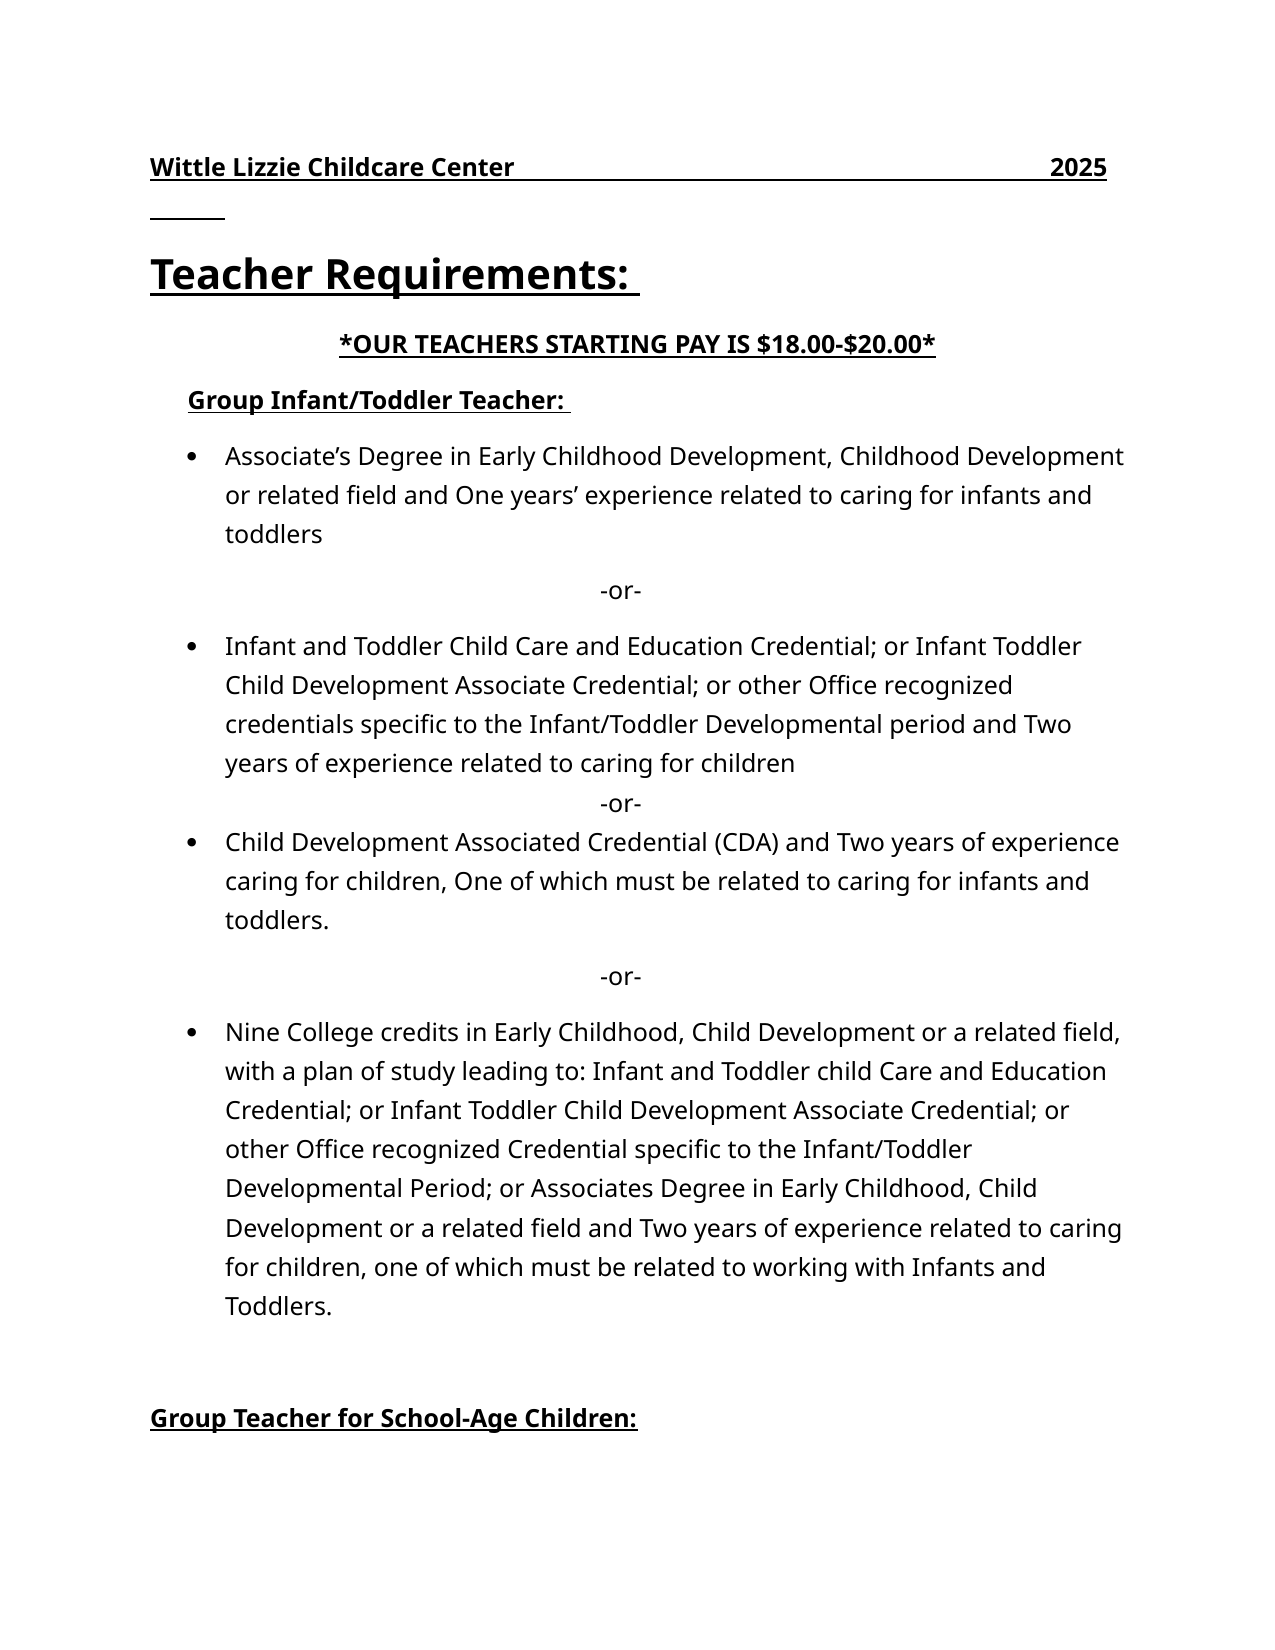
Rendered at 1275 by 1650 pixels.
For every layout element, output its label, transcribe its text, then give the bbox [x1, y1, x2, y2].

list Child Development Associated Credential (CDA) and Two years of experience caring for children, One of which must be related to caring for infants and toddlers. [187, 824, 1125, 937]
text Teacher Requirements: [150, 245, 1125, 302]
text -or- [600, 958, 1125, 993]
text Group Teacher for School-Age Children: [150, 1400, 1125, 1434]
list Infant and Toddler Child Care and Education Credential; or Infant Toddler Child Development Associate Credential; or other Office recognized credentials specific to the Infant/Toddler Developmental period and Two years of experience related to caring for children [187, 628, 1125, 780]
text Wittle Lizzie Childcare Center 2025 [150, 150, 1125, 223]
list Associate’s Degree in Early Childhood Development, Childhood Development or related field and One years’ experience related to caring for infants and toddlers [187, 438, 1125, 551]
text -or- [600, 573, 1125, 607]
list Nine College credits in Early Childhood, Child Development or a related field, with a plan of study leading to: Infant and Toddler child Care and Education Credential; or Infant Toddler Child Development Associate Credential; or other Office recognized Credential specific to the Infant/Toddler Developmental Period; or Associates Degree in Early Childhood, Child Development or a related field and Two years of experience related to caring for children, one of which must be related to working with Infants and Toddlers. [187, 1014, 1125, 1323]
text Group Infant/Toddler Teacher: [187, 383, 1125, 417]
text *OUR TEACHERS STARTING PAY IS $18.00-$20.00* [150, 327, 1125, 361]
list -or- [600, 785, 1125, 819]
